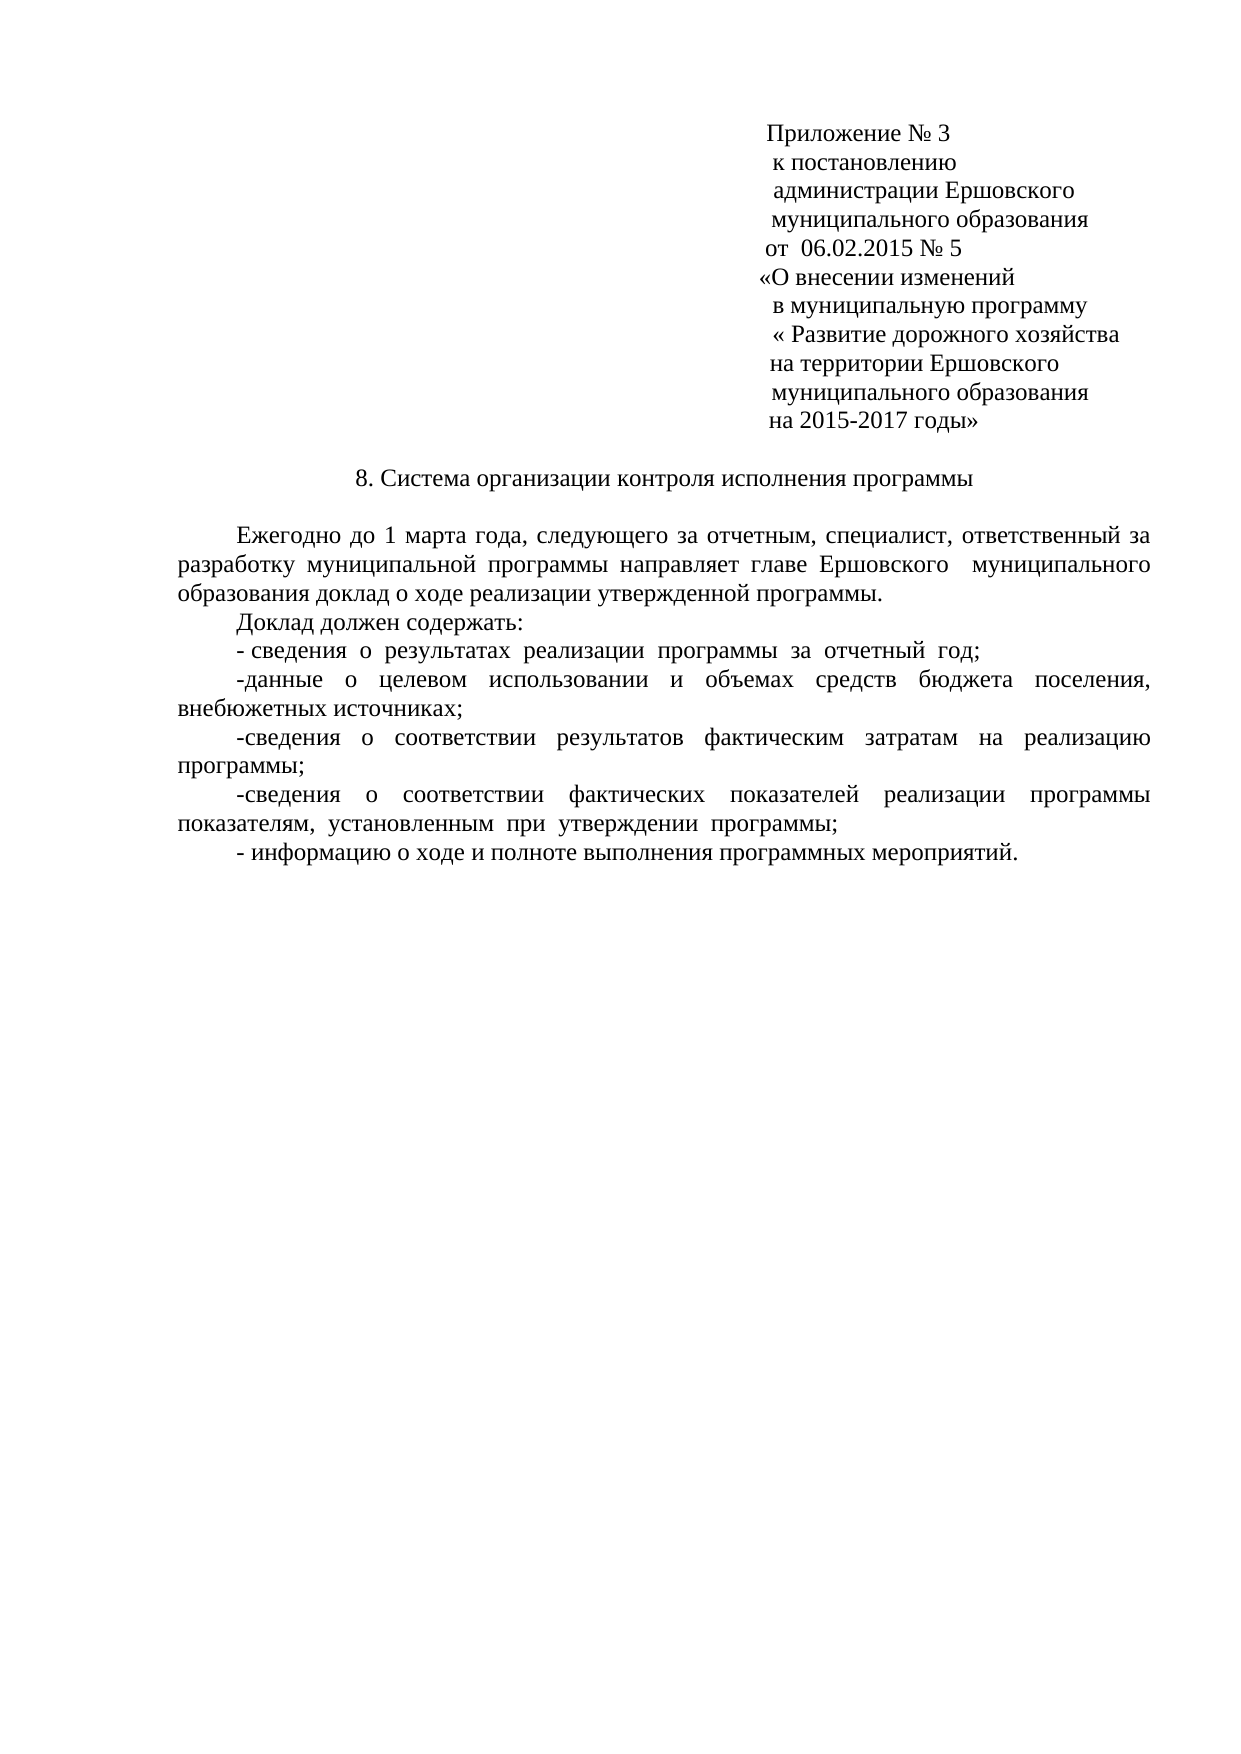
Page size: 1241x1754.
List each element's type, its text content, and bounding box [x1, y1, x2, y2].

text в муниципальную программу [177, 291, 1152, 319]
text 8. Система организации контроля исполнения программы [177, 463, 1152, 492]
text - сведения о результатах реализации программы за отчетный год; [177, 636, 1152, 664]
text Доклад должен содержать: [177, 607, 1152, 636]
text к постановлению [177, 147, 1152, 176]
text -сведения о соответствии фактических показателей реализации программы показателям, установленным при утверждении программы; [177, 779, 1152, 837]
text « Развитие дорожного хозяйства [177, 319, 1152, 348]
text администрации Ершовского [177, 176, 1152, 204]
text Приложение № 3 [177, 118, 1152, 147]
text -данные о целевом использовании и объемах средств бюджета поселения, внебюжетных источниках; [177, 664, 1152, 722]
text Ежегодно до 1 марта года, следующего за отчетным, специалист, ответственный за разработку муниципальной программы направляет главе Ершовского муниципального образования доклад о ходе реализации утвержденной программы. [177, 521, 1152, 607]
text на 2015-2017 годы» [177, 406, 1152, 434]
text на территории Ершовского [177, 348, 1152, 377]
text от 06.02.2015 № 5 [177, 233, 1152, 262]
text муниципального образования [177, 377, 1152, 406]
text - информацию о ходе и полноте выполнения программных мероприятий. [177, 837, 1152, 866]
text «О внесении изменений [177, 262, 1152, 291]
text -сведения о соответствии результатов фактическим затратам на реализацию программы; [177, 722, 1152, 779]
text муниципального образования [177, 204, 1152, 233]
